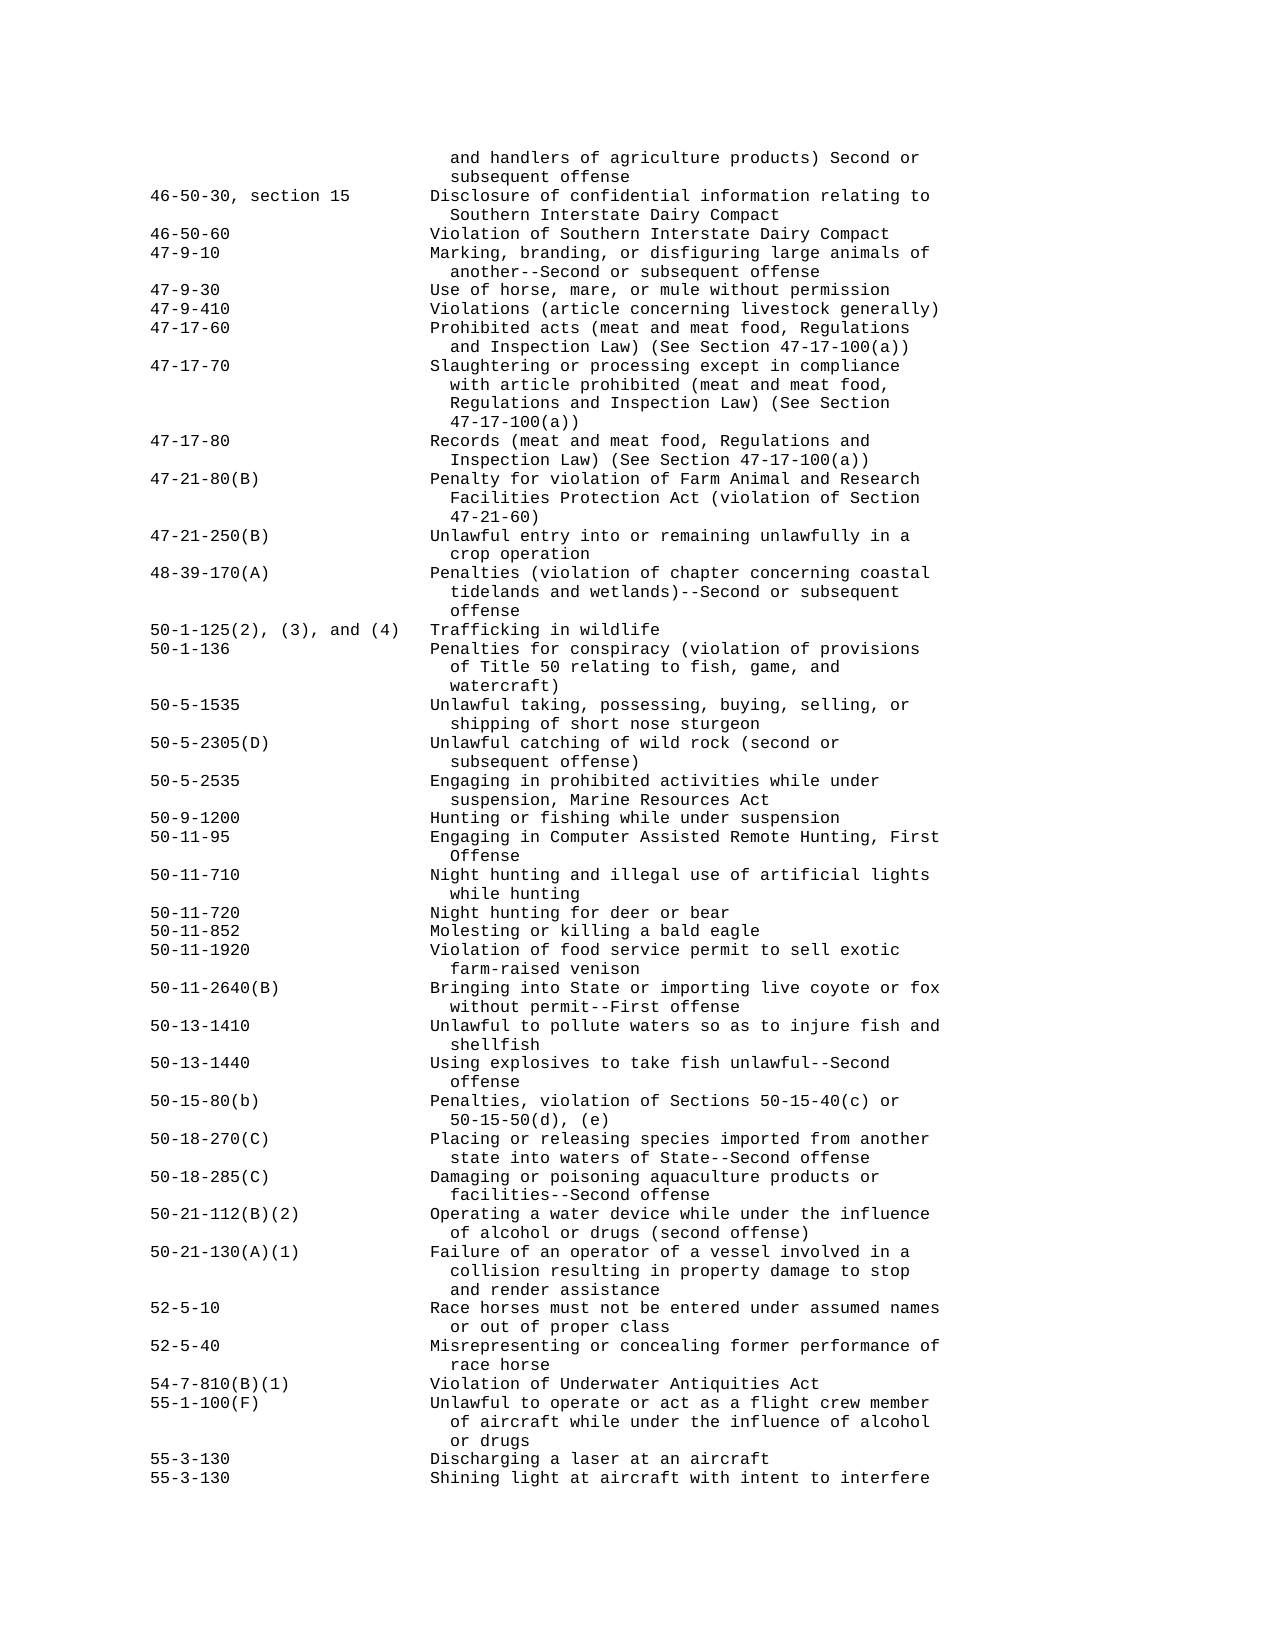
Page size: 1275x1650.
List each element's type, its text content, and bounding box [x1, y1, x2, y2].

text 50-11-1920 Violation of food service permit to sell exotic [150, 942, 1125, 961]
text another--Second or subsequent offense [150, 263, 1125, 282]
text Inspection Law) (See Section 47-17-100(a)) [150, 452, 1125, 471]
text and Inspection Law) (See Section 47-17-100(a)) [150, 338, 1125, 357]
text 47-21-60) [150, 508, 1125, 527]
text farm-raised venison [150, 961, 1125, 979]
text and render assistance [150, 1281, 1125, 1300]
text subsequent offense [150, 169, 1125, 188]
text 50-11-710 Night hunting and illegal use of artificial lights [150, 866, 1125, 885]
text of alcohol or drugs (second offense) [150, 1225, 1125, 1243]
text 47-17-100(a)) [150, 414, 1125, 433]
text 50-5-1535 Unlawful taking, possessing, buying, selling, or [150, 697, 1125, 716]
text 47-17-70 Slaughtering or processing except in compliance [150, 357, 1125, 376]
text collision resulting in property damage to stop [150, 1262, 1125, 1281]
text facilities--Second offense [150, 1187, 1125, 1206]
text and handlers of agriculture products) Second or [150, 150, 1125, 169]
text tidelands and wetlands)--Second or subsequent [150, 584, 1125, 602]
text 50-15-80(b) Penalties, violation of Sections 50-15-40(c) or [150, 1093, 1125, 1112]
text Regulations and Inspection Law) (See Section [150, 395, 1125, 414]
text or out of proper class [150, 1319, 1125, 1338]
text with article prohibited (meat and meat food, [150, 376, 1125, 395]
text 52-5-40 Misrepresenting or concealing former performance of [150, 1338, 1125, 1357]
text 47-21-80(B) Penalty for violation of Farm Animal and Research [150, 471, 1125, 489]
text 47-9-10 Marking, branding, or disfiguring large animals of [150, 244, 1125, 263]
text race horse [150, 1357, 1125, 1376]
text 47-17-60 Prohibited acts (meat and meat food, Regulations [150, 320, 1125, 338]
text 50-15-50(d), (e) [150, 1112, 1125, 1130]
text 46-50-30, section 15 Disclosure of confidential information relating to [150, 188, 1125, 207]
text while hunting [150, 885, 1125, 904]
text 47-9-410 Violations (article concerning livestock generally) [150, 301, 1125, 320]
text 50-5-2535 Engaging in prohibited activities while under [150, 772, 1125, 791]
text 50-18-270(C) Placing or releasing species imported from another [150, 1130, 1125, 1149]
text offense [150, 1074, 1125, 1093]
text 54-7-810(B)(1) Violation of Underwater Antiquities Act [150, 1376, 1125, 1394]
text 47-21-250(B) Unlawful entry into or remaining unlawfully in a [150, 527, 1125, 546]
text without permit--First offense [150, 998, 1125, 1017]
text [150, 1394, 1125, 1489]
text crop operation [150, 546, 1125, 565]
text shipping of short nose sturgeon [150, 716, 1125, 734]
text 50-13-1440 Using explosives to take fish unlawful--Second [150, 1055, 1125, 1074]
text Facilities Protection Act (violation of Section [150, 489, 1125, 508]
text suspension, Marine Resources Act [150, 791, 1125, 810]
text 50-9-1200 Hunting or fishing while under suspension [150, 810, 1125, 829]
text 50-18-285(C) Damaging or poisoning aquaculture products or [150, 1168, 1125, 1187]
text 50-21-130(A)(1) Failure of an operator of a vessel involved in a [150, 1243, 1125, 1262]
text Offense [150, 848, 1125, 866]
text 48-39-170(A) Penalties (violation of chapter concerning coastal [150, 565, 1125, 584]
text subsequent offense) [150, 753, 1125, 772]
text shellfish [150, 1036, 1125, 1055]
text Southern Interstate Dairy Compact [150, 207, 1125, 225]
text 50-13-1410 Unlawful to pollute waters so as to injure fish and [150, 1017, 1125, 1036]
text watercraft) [150, 678, 1125, 697]
text 46-50-60 Violation of Southern Interstate Dairy Compact [150, 225, 1125, 244]
text 47-9-30 Use of horse, mare, or mule without permission [150, 282, 1125, 301]
text offense [150, 602, 1125, 621]
text 50-11-2640(B) Bringing into State or importing live coyote or fox [150, 979, 1125, 998]
text 50-1-136 Penalties for conspiracy (violation of provisions [150, 640, 1125, 659]
text 50-1-125(2), (3), and (4) Trafficking in wildlife [150, 621, 1125, 640]
text 50-11-95 Engaging in Computer Assisted Remote Hunting, First [150, 829, 1125, 848]
text 50-5-2305(D) Unlawful catching of wild rock (second or [150, 734, 1125, 753]
text state into waters of State--Second offense [150, 1149, 1125, 1168]
text 50-11-852 Molesting or killing a bald eagle [150, 923, 1125, 942]
text 47-17-80 Records (meat and meat food, Regulations and [150, 433, 1125, 452]
text 52-5-10 Race horses must not be entered under assumed names [150, 1300, 1125, 1319]
text 50-21-112(B)(2) Operating a water device while under the influence [150, 1206, 1125, 1225]
text 50-11-720 Night hunting for deer or bear [150, 904, 1125, 923]
text of Title 50 relating to fish, game, and [150, 659, 1125, 678]
